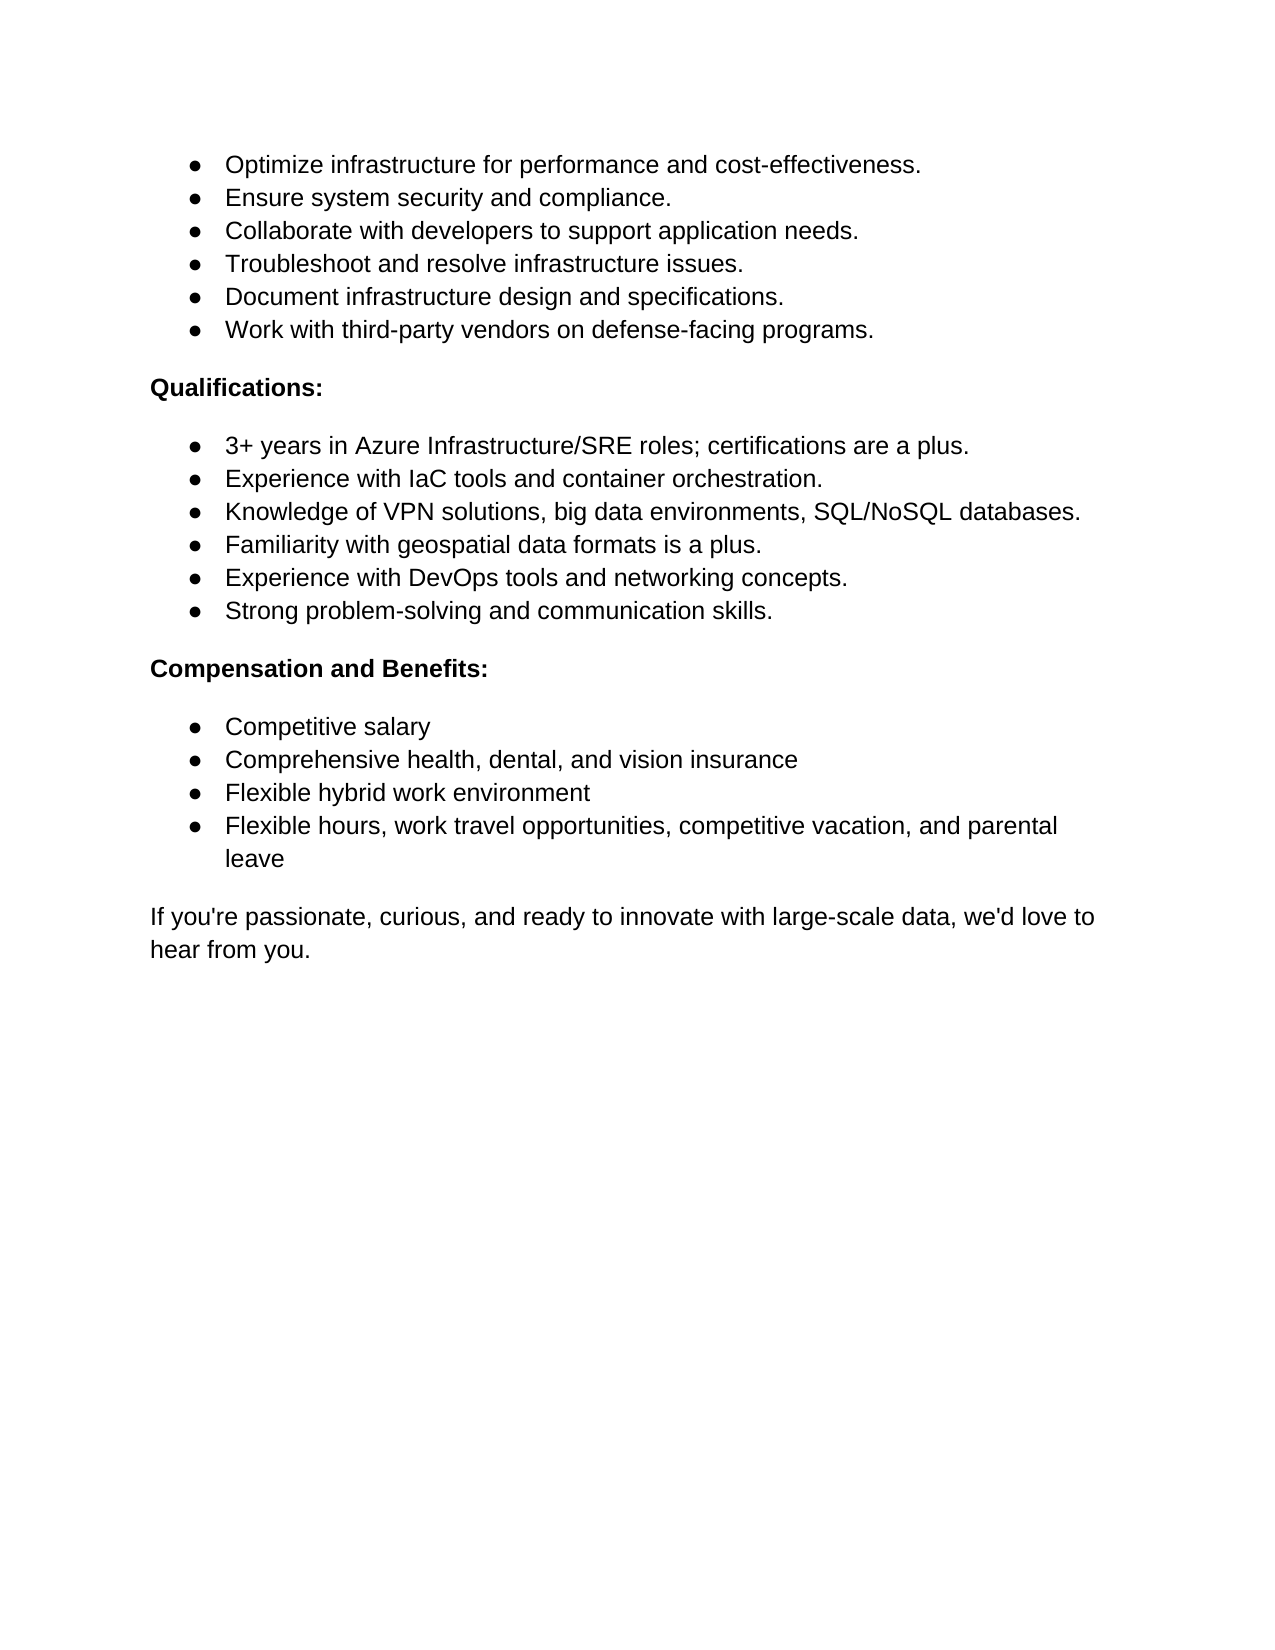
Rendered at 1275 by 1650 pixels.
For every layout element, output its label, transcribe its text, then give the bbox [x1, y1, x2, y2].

list Document infrastructure design and specifications. [187, 282, 1125, 311]
list Knowledge of VPN solutions, big data environments, SQL/NoSQL databases. [187, 497, 1125, 526]
text If you're passionate, curious, and ready to innovate with large-scale data, we'd love to hear from you. [150, 902, 1125, 964]
list Ensure system security and compliance. [187, 183, 1125, 212]
list 3+ years in Azure Infrastructure/SRE roles; certifications are a plus. [187, 431, 1125, 460]
list Experience with DevOps tools and networking concepts. [187, 563, 1125, 592]
list Flexible hybrid work environment [187, 778, 1125, 807]
list Experience with IaC tools and container orchestration. [187, 464, 1125, 493]
list Troubleshoot and resolve infrastructure issues. [187, 249, 1125, 278]
list Strong problem-solving and communication skills. [187, 596, 1125, 625]
list Collaborate with developers to support application needs. [187, 216, 1125, 245]
text Qualifications: [150, 373, 1125, 402]
text Compensation and Benefits: [150, 654, 1125, 683]
list Work with third-party vendors on defense-facing programs. [187, 315, 1125, 344]
list Optimize infrastructure for performance and cost-effectiveness. [187, 150, 1125, 179]
list Familiarity with geospatial data formats is a plus. [187, 530, 1125, 559]
list Competitive salary [187, 712, 1125, 741]
list Flexible hours, work travel opportunities, competitive vacation, and parental leave [187, 811, 1125, 873]
list Comprehensive health, dental, and vision insurance [187, 745, 1125, 774]
